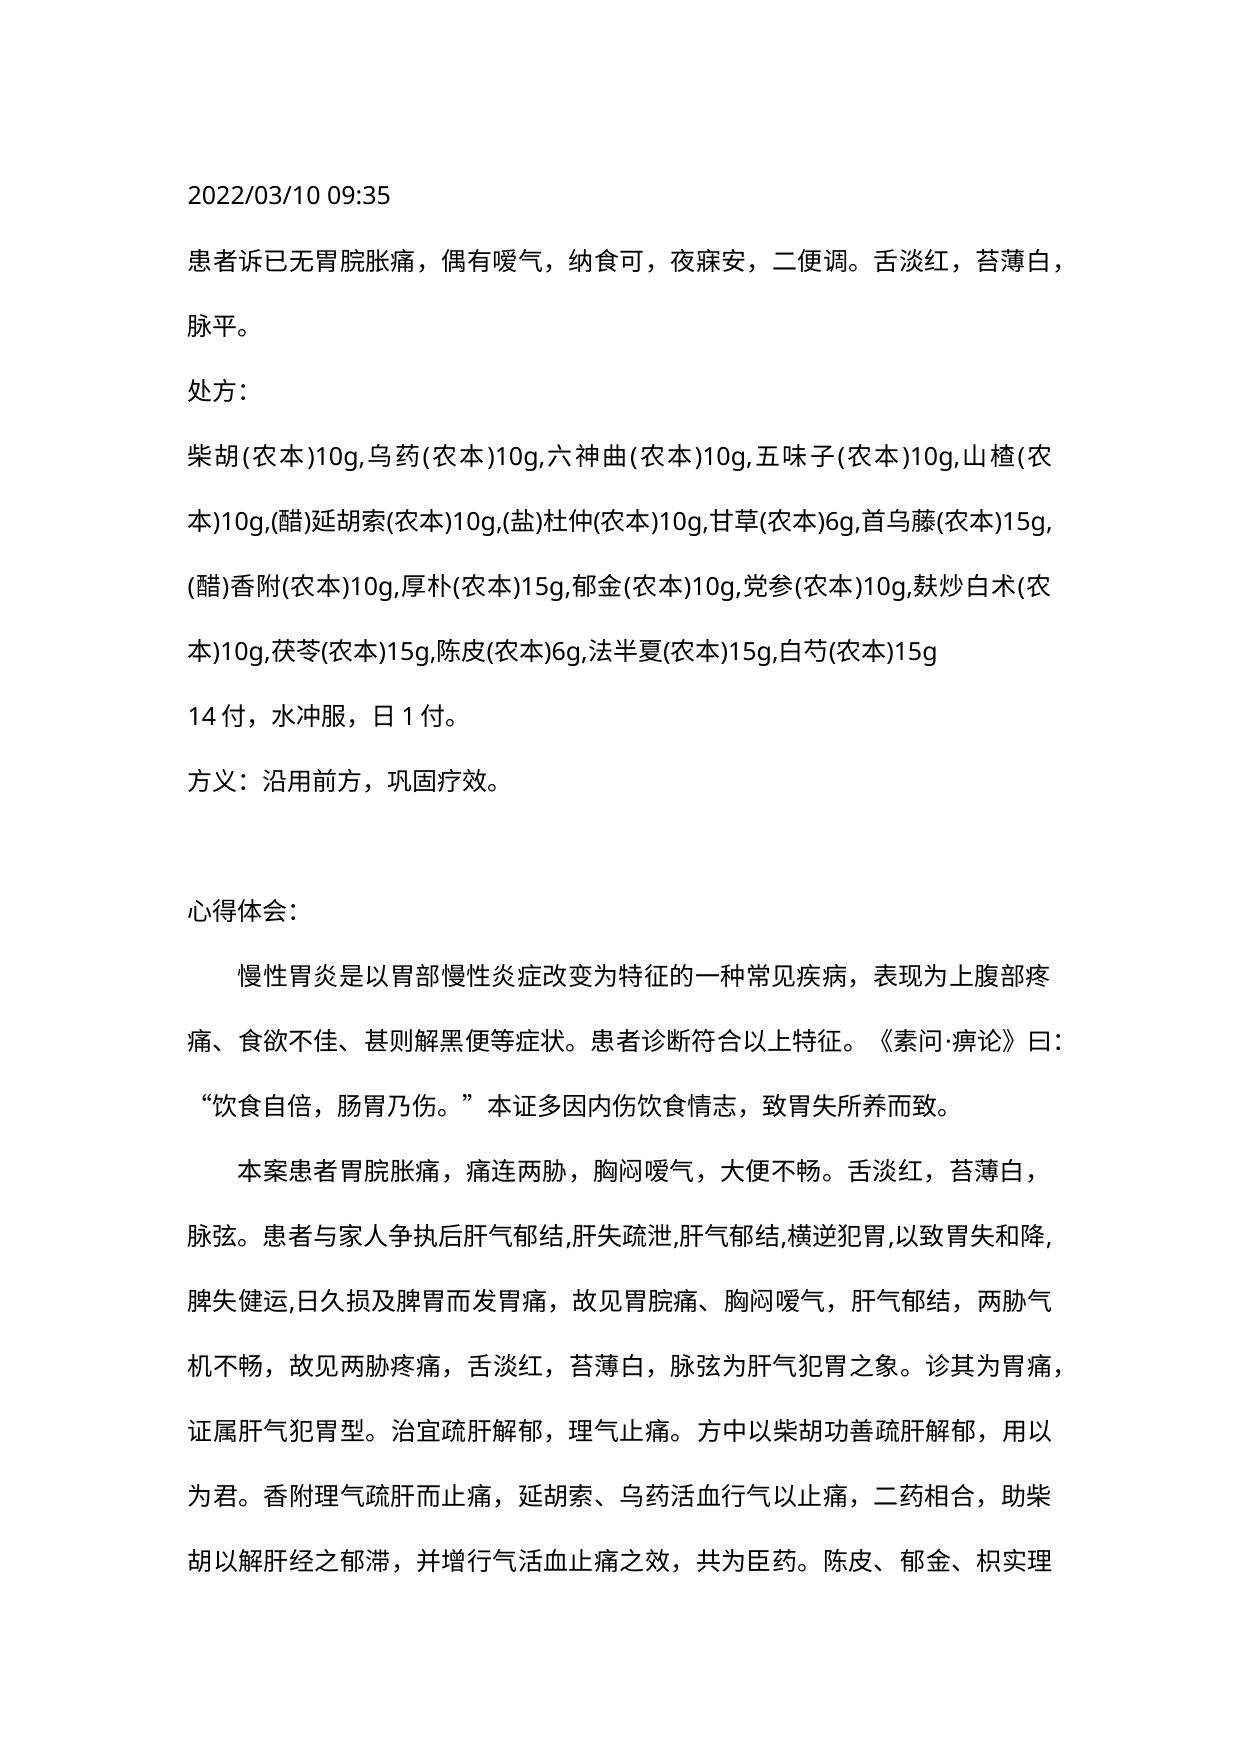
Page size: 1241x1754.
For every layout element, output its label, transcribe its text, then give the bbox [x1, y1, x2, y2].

text 处方： [187, 357, 1053, 422]
text 2022/03/10 09:35 [187, 162, 1053, 227]
text 柴胡(农本)10g,乌药(农本)10g,六神曲(农本)10g,五味子(农本)10g,山楂(农本)10g,(醋)延胡索(农本)10g,(盐)杜仲(农本)10g,甘草(农本)6g,首乌藤(农本)15g,(醋)香附(农本)10g,厚朴(农本)15g,郁金(农本)10g,党参(农本)10g,麸炒白术(农本)10g,茯苓(农本)15g,陈皮(农本)6g,法半夏(农本)15g,白芍(农本)15g [187, 422, 1053, 682]
text 慢性胃炎是以胃部慢性炎症改变为特征的一种常见疾病，表现为上腹部疼痛、食欲不佳、甚则解黑便等症状。患者诊断符合以上特征。《素问·痹论》曰：“饮食自倍，肠胃乃伤。”本证多因内伤饮食情志，致胃失所养而致。 [187, 942, 1053, 1137]
text 方义：沿用前方，巩固疗效。 [187, 747, 1053, 812]
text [187, 1137, 1053, 1592]
text 患者诉已无胃脘胀痛，偶有嗳气，纳食可，夜寐安，二便调。舌淡红，苔薄白，脉平。 [187, 227, 1053, 357]
text 14付，水冲服，日1付。 [187, 682, 1053, 747]
text 心得体会： [187, 877, 1053, 942]
